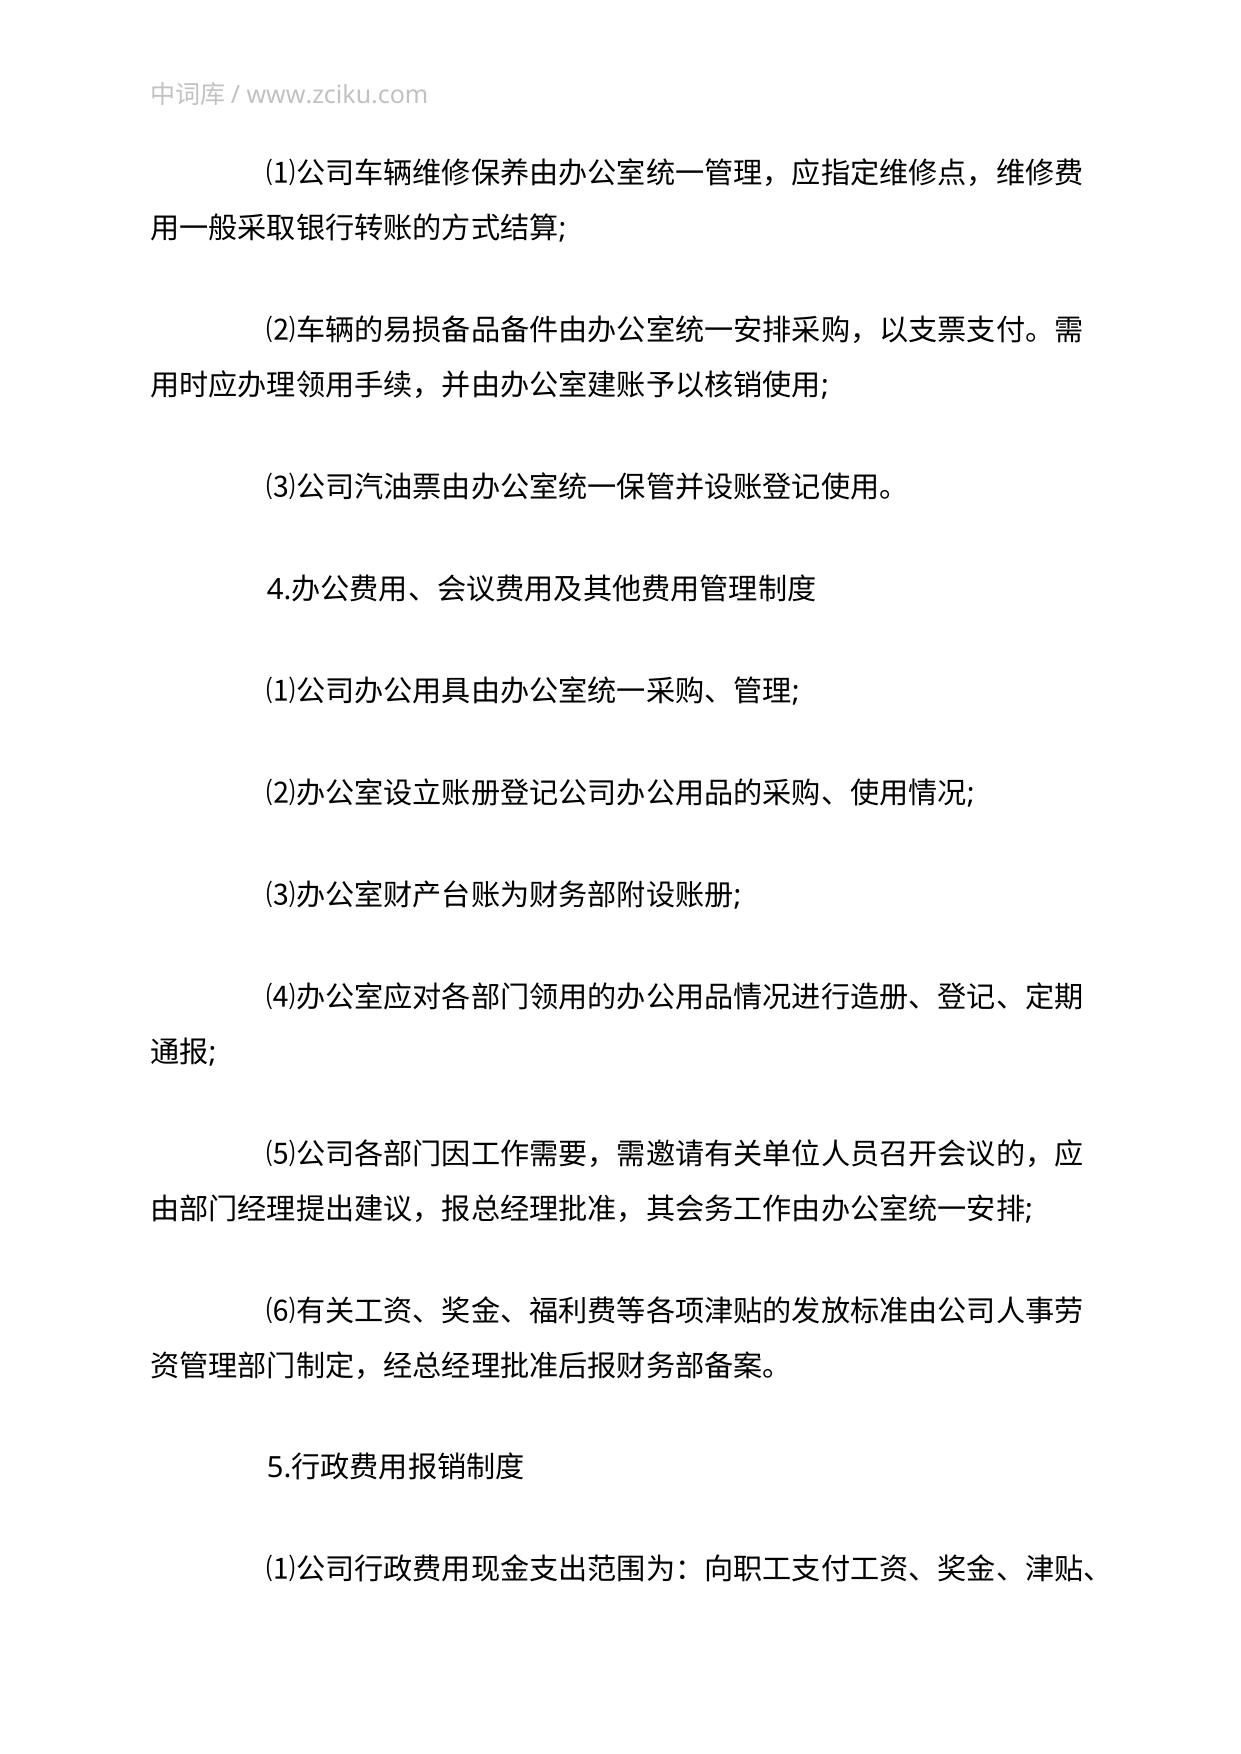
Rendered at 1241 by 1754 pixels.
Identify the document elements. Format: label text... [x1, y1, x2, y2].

text ⑹有关工资、奖金、福利费等各项津贴的发放标准由公司人事劳资管理部门制定，经总经理批准后报财务部备案。 [150, 1287, 1090, 1384]
text ⑴公司车辆维修保养由办公室统一管理，应指定维修点，维修费用一般采取银行转账的方式结算; [150, 150, 1090, 247]
text ⑷办公室应对各部门领用的办公用品情况进行造册、登记、定期通报; [150, 973, 1090, 1071]
text ⑶公司汽油票由办公室统一保管并设账登记使用。 [150, 464, 1090, 506]
text ⑸公司各部门因工作需要，需邀请有关单位人员召开会议的，应由部门经理提出建议，报总经理批准，其会务工作由办公室统一安排; [150, 1130, 1090, 1228]
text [150, 1546, 1090, 1588]
text ⑴公司办公用具由办公室统一采购、管理; [150, 667, 1090, 710]
text ⑵车辆的易损备品备件由办公室统一安排采购，以支票支付。需用时应办理领用手续，并由办公室建账予以核销使用; [150, 307, 1090, 404]
text 4.办公费用、会议费用及其他费用管理制度 [150, 566, 1090, 608]
text ⑶办公室财产台账为财务部附设账册; [150, 871, 1090, 914]
text 5.行政费用报销制度 [150, 1444, 1090, 1486]
text ⑵办公室设立账册登记公司办公用品的采购、使用情况; [150, 769, 1090, 812]
